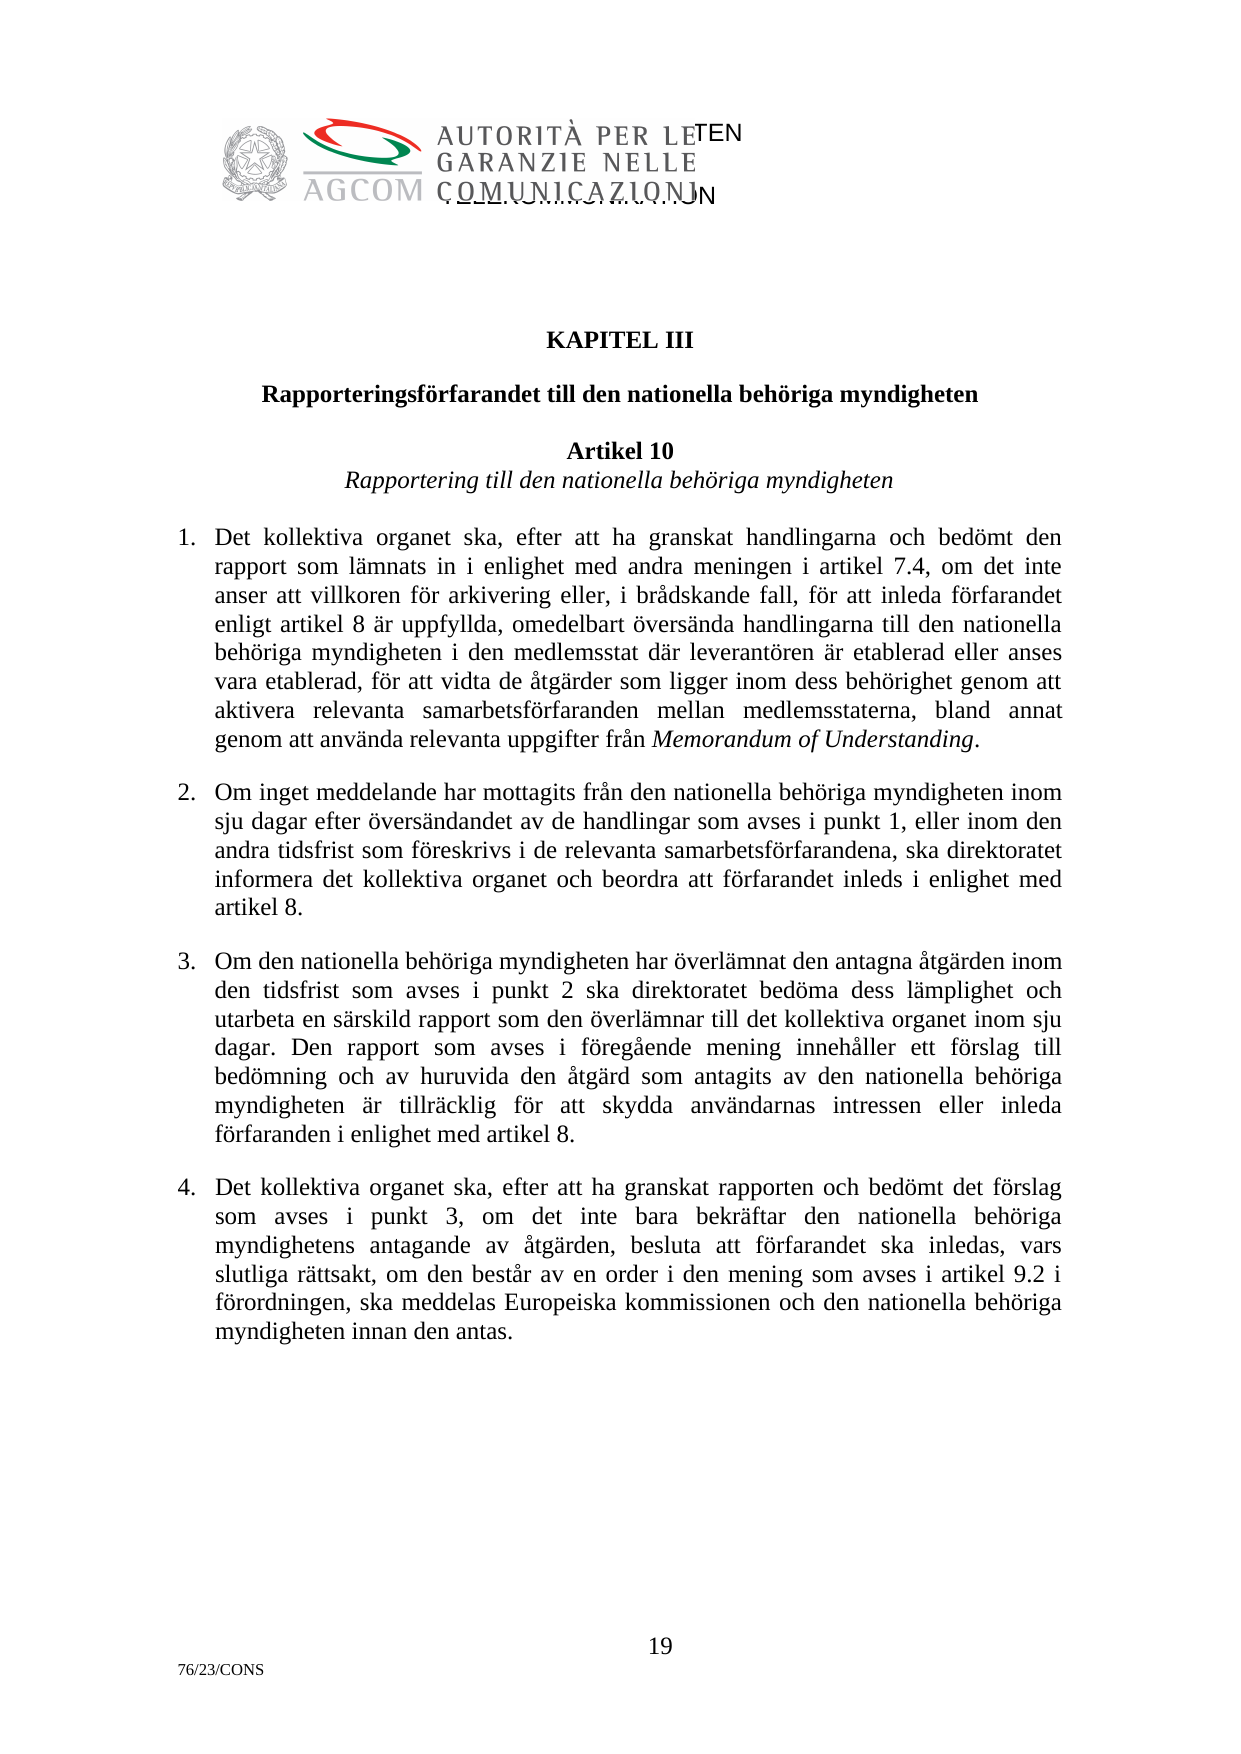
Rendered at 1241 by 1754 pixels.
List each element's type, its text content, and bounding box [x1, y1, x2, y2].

list Det kollektiva organet ska, efter att ha granskat handlingarna och bedömt den rapport som lämnats in i enlighet med andra meningen i artikel 7.4, om det inte anser att villkoren för arkivering eller, i brådskande fall, för att inleda förfarandet enligt artikel 8 är uppfyllda, omedelbart översända handlingarna till den nationella behöriga myndigheten i den medlemsstat där leverantören är etablerad eller anses vara etablerad, för att vidta de åtgärder som ligger inom dess behörighet genom att aktivera relevanta samarbetsförfaranden mellan medlemsstaterna, bland annat genom att använda relevanta uppgifter från Memorandum of Understanding. [177, 522, 1063, 752]
text KAPITEL III [177, 325, 1063, 354]
text Rapportering till den nationella behöriga myndigheten [177, 465, 1063, 494]
list Om inget meddelande har mottagits från den nationella behöriga myndigheten inom sju dagar efter översändandet av de handlingar som avses i punkt 1, eller inom den andra tidsfrist som föreskrivs i de relevanta samarbetsförfarandena, ska direktoratet informera det kollektiva organet och beordra att förfarandet inleds i enlighet med artikel 8. [177, 777, 1063, 921]
text Rapporteringsförfarandet till den nationella behöriga myndigheten [177, 379, 1063, 407]
text Artikel 10 [177, 436, 1063, 465]
list Det kollektiva organet ska, efter att ha granskat rapporten och bedömt det förslag som avses i punkt 3, om det inte bara bekräftar den nationella behöriga myndighetens antagande av åtgärden, besluta att förfarandet ska inledas, vars slutliga rättsakt, om den består av en order i den mening som avses i artikel 9.2 i förordningen, ska meddelas Europeiska kommissionen och den nationella behöriga myndigheten innan den antas. [177, 1172, 1063, 1345]
list Om den nationella behöriga myndigheten har överlämnat den antagna åtgärden inom den tidsfrist som avses i punkt 2 ska direktoratet bedöma dess lämplighet och utarbeta en särskild rapport som den överlämnar till det kollektiva organet inom sju dagar. Den rapport som avses i föregående mening innehåller ett förslag till bedömning och av huruvida den åtgärd som antagits av den nationella behöriga myndigheten är tillräcklig för att skydda användarnas intressen eller inleda förfaranden i enlighet med artikel 8. [177, 946, 1063, 1147]
picture [222, 118, 695, 201]
